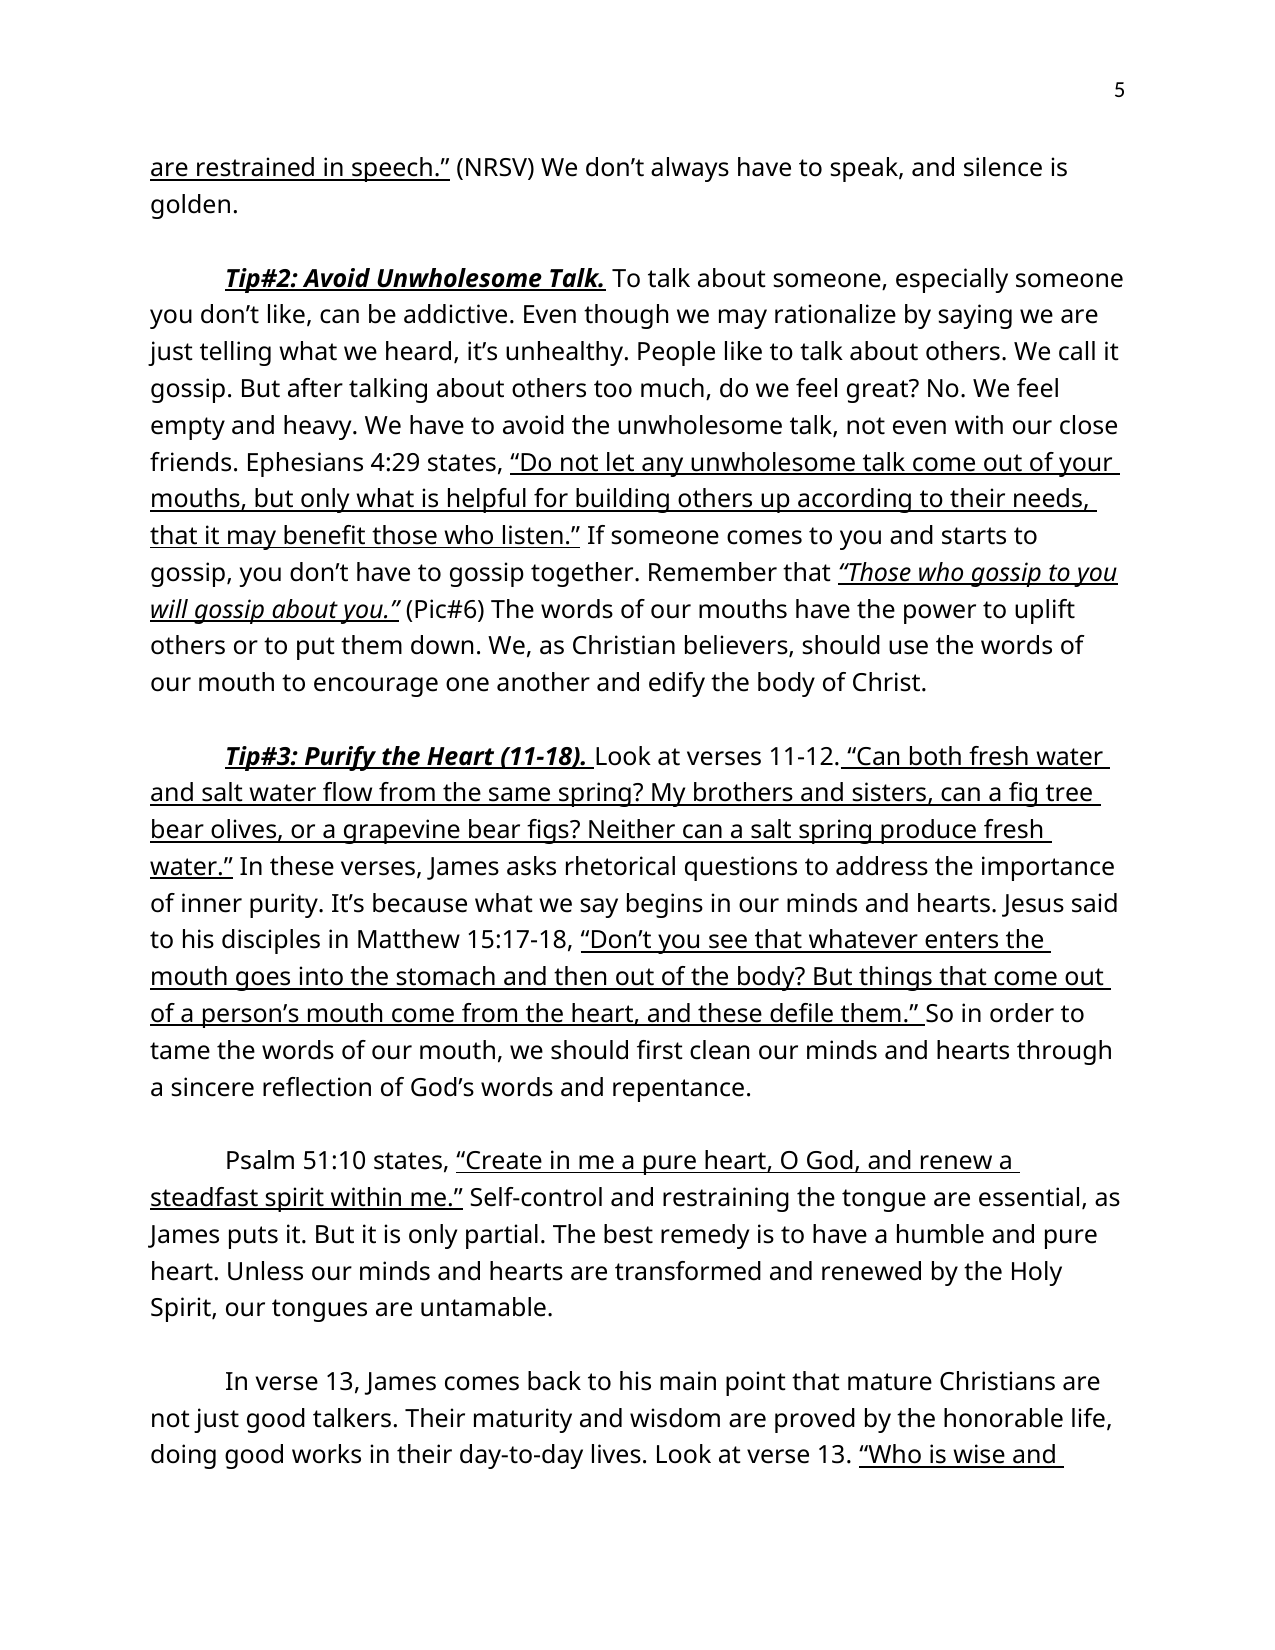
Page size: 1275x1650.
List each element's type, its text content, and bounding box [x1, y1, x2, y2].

text Tip#2: Avoid Unwholesome Talk. To talk about someone, especially someone you don’t like, can be addictive. Even though we may rationalize by saying we are just telling what we heard, it’s unhealthy. People like to talk about others. We call it gossip. But after talking about others too much, do we feel great? No. We feel empty and heavy. We have to avoid the unwholesome talk, not even with our close friends. Ephesians 4:29 states, “Do not let any unwholesome talk come out of your mouths, but only what is helpful for building others up according to their needs, that it may benefit those who listen.” If someone comes to you and starts to gossip, you don’t have to gossip together. Remember that “Those who gossip to you will gossip about you.” (Pic#6) The words of our mouths have the power to uplift others or to put them down. We, as Christian believers, should use the words of our mouth to encourage one another and edify the body of Christ. [150, 260, 1125, 699]
text Tip#3: Purify the Heart (11-18). Look at verses 11-12. “Can both fresh water and salt water flow from the same spring? My brothers and sisters, can a fig tree bear olives, or a grapevine bear figs? Neither can a salt spring produce fresh water.” In these verses, James asks rhetorical questions to address the importance of inner purity. It’s because what we say begins in our minds and hearts. Jesus said to his disciples in Matthew 15:17-18, “Don’t you see that whatever enters the mouth goes into the stomach and then out of the body? But things that come out of a person’s mouth come from the heart, and these defile them.” So in order to tame the words of our mouth, we should first clean our minds and hearts through a sincere reflection of God’s words and repentance. [150, 738, 1125, 1103]
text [150, 150, 1125, 221]
text Psalm 51:10 states, “Create in me a pure heart, O God, and renew a steadfast spirit within me.” Self-control and restraining the tongue are essential, as James puts it. But it is only partial. The best remedy is to have a humble and pure heart. Unless our minds and hearts are transformed and renewed by the Holy Spirit, our tongues are untamable. [150, 1143, 1125, 1324]
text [150, 1363, 1125, 1471]
